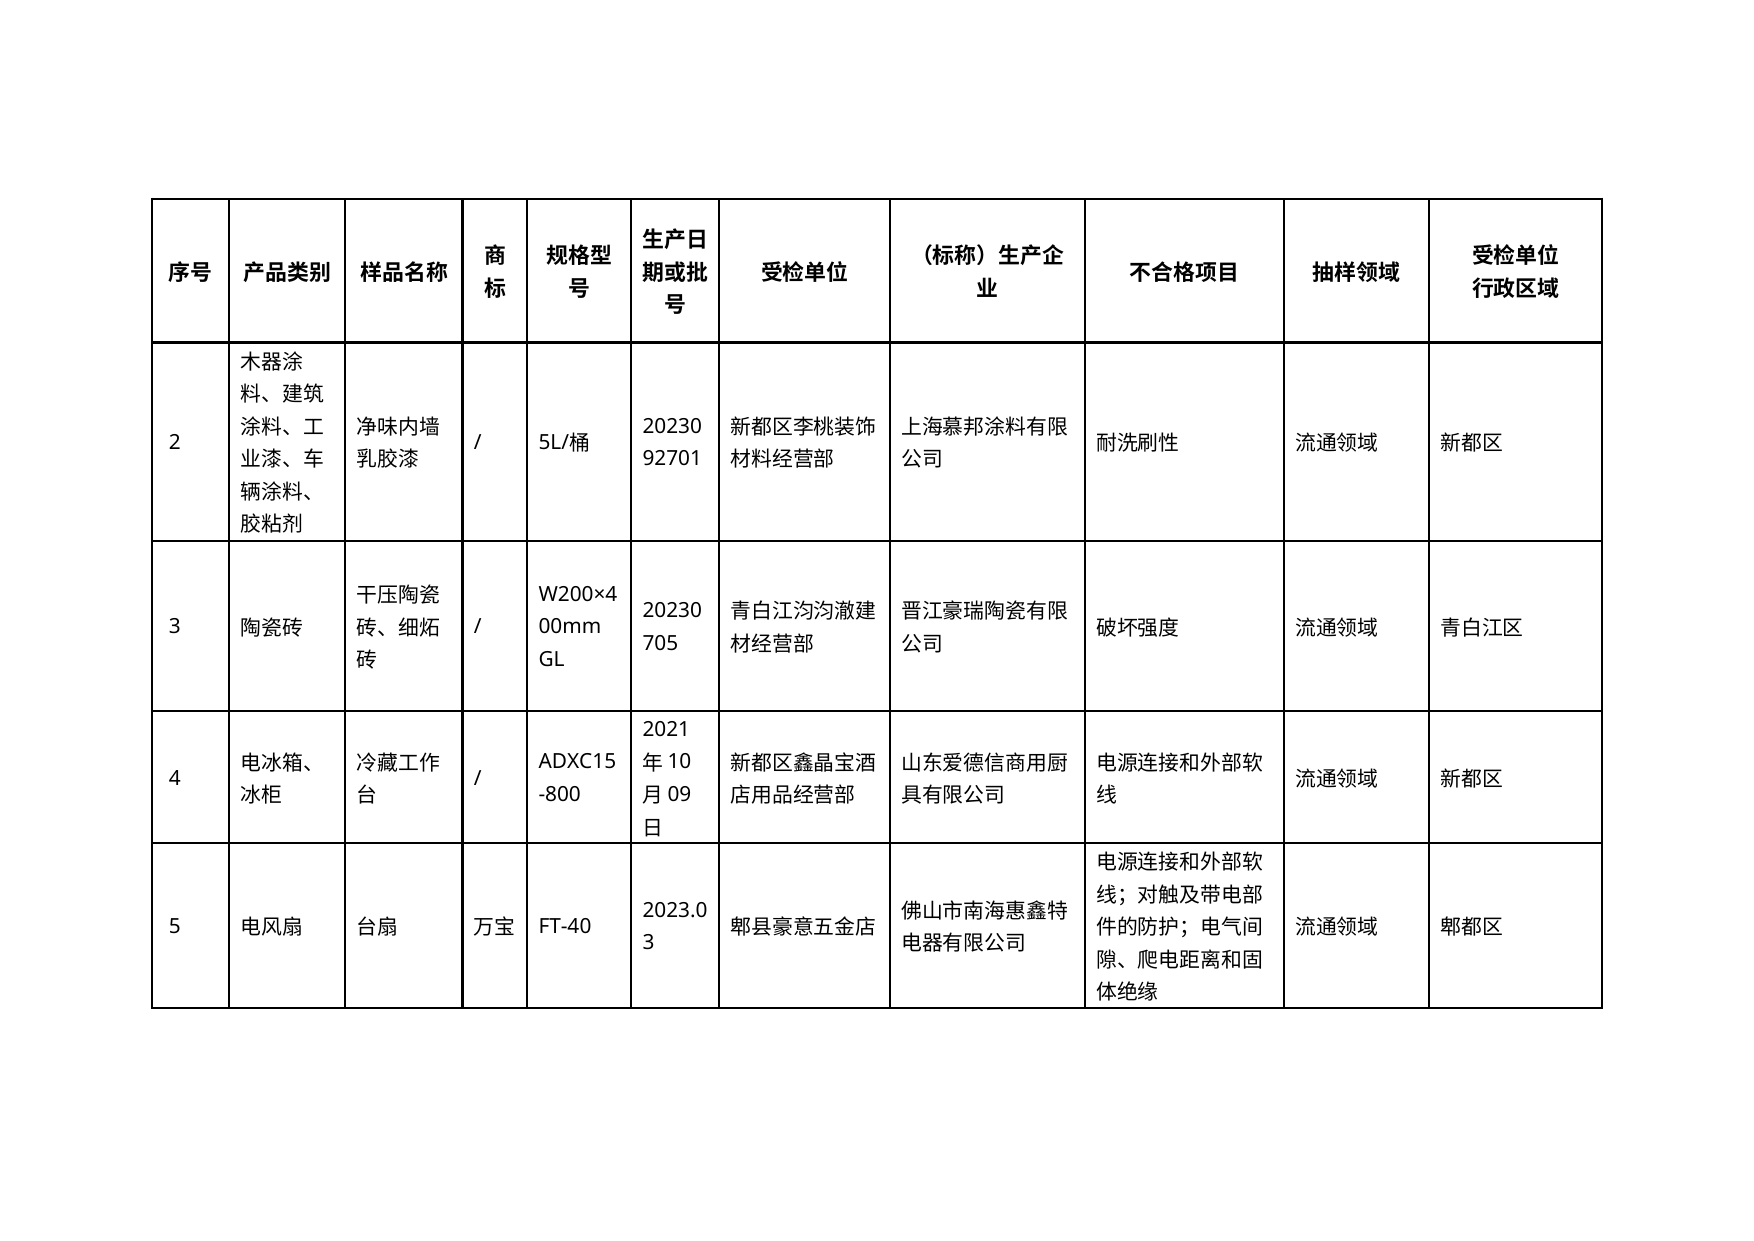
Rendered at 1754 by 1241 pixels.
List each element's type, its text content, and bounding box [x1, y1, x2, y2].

table_cell 青白江区 [1430, 542, 1601, 710]
table_cell 流通领域 [1285, 542, 1428, 710]
table_cell 陶瓷砖 [230, 542, 344, 710]
table_cell ADXC15-800 [528, 712, 630, 842]
table_cell 2023.03 [632, 844, 718, 1007]
table_cell 新都区李桃装饰材料经营部 [720, 344, 889, 540]
table_cell 冷藏工作台 [346, 712, 461, 842]
table_header 序号 [153, 200, 228, 341]
table_header 受检单位 行政区域 [1430, 200, 1601, 341]
table_cell 新都区 [1430, 344, 1601, 540]
table_cell 电风扇 [230, 844, 344, 1007]
table_cell 干压陶瓷砖、细炻砖 [346, 542, 461, 710]
table_cell 耐洗刷性 [1086, 344, 1283, 540]
table_cell 2023092701 [632, 344, 718, 540]
table_cell 佛山市南海惠鑫特电器有限公司 [891, 844, 1084, 1007]
table_cell 青白江汮汮澈建材经营部 [720, 542, 889, 710]
table_cell [153, 542, 228, 710]
table_cell / [464, 542, 526, 710]
table_cell 新都区鑫晶宝酒店用品经营部 [720, 712, 889, 842]
table_cell 山东爱德信商用厨具有限公司 [891, 712, 1084, 842]
table_header （标称）生产企业 [891, 200, 1084, 341]
table_cell 5L/桶 [528, 344, 630, 540]
table_header 商标 [464, 200, 526, 341]
table_header 抽样领域 [1285, 200, 1428, 341]
table_cell FT-40 [528, 844, 630, 1007]
table_cell [153, 712, 228, 842]
table_cell 电源连接和外部软线 [1086, 712, 1283, 842]
table_cell 台扇 [346, 844, 461, 1007]
table_cell W200×400mm GL [528, 542, 630, 710]
table_cell 破坏强度 [1086, 542, 1283, 710]
table_header 受检单位 [720, 200, 889, 341]
table_cell 电冰箱、冰柜 [230, 712, 344, 842]
table_header 不合格项目 [1086, 200, 1283, 341]
table_cell 20230705 [632, 542, 718, 710]
table_header 生产日期或批号 [632, 200, 718, 341]
table_cell 流通领域 [1285, 344, 1428, 540]
table_cell 净味内墙乳胶漆 [346, 344, 461, 540]
table_cell 流通领域 [1285, 844, 1428, 1007]
table_cell 木器涂料、建筑涂料、工业漆、车辆涂料、胶粘剂 [230, 344, 344, 540]
table_cell [153, 844, 228, 1007]
table_header 产品类别 [230, 200, 344, 341]
table_header 样品名称 [346, 200, 461, 341]
table_cell / [464, 344, 526, 540]
table_cell / [464, 712, 526, 842]
table_cell [153, 344, 228, 540]
table_cell 2021年10月09日 [632, 712, 718, 842]
table_header 规格型号 [528, 200, 630, 341]
table_cell 郫县豪意五金店 [720, 844, 889, 1007]
table_cell 万宝 [464, 844, 526, 1007]
table_cell 郫都区 [1430, 844, 1601, 1007]
table_cell 流通领域 [1285, 712, 1428, 842]
table_cell 晋江豪瑞陶瓷有限公司 [891, 542, 1084, 710]
table_cell 电源连接和外部软线；对触及带电部件的防护；电气间隙、爬电距离和固体绝缘 [1086, 844, 1283, 1007]
table_cell 新都区 [1430, 712, 1601, 842]
table_cell 上海慕邦涂料有限公司 [891, 344, 1084, 540]
